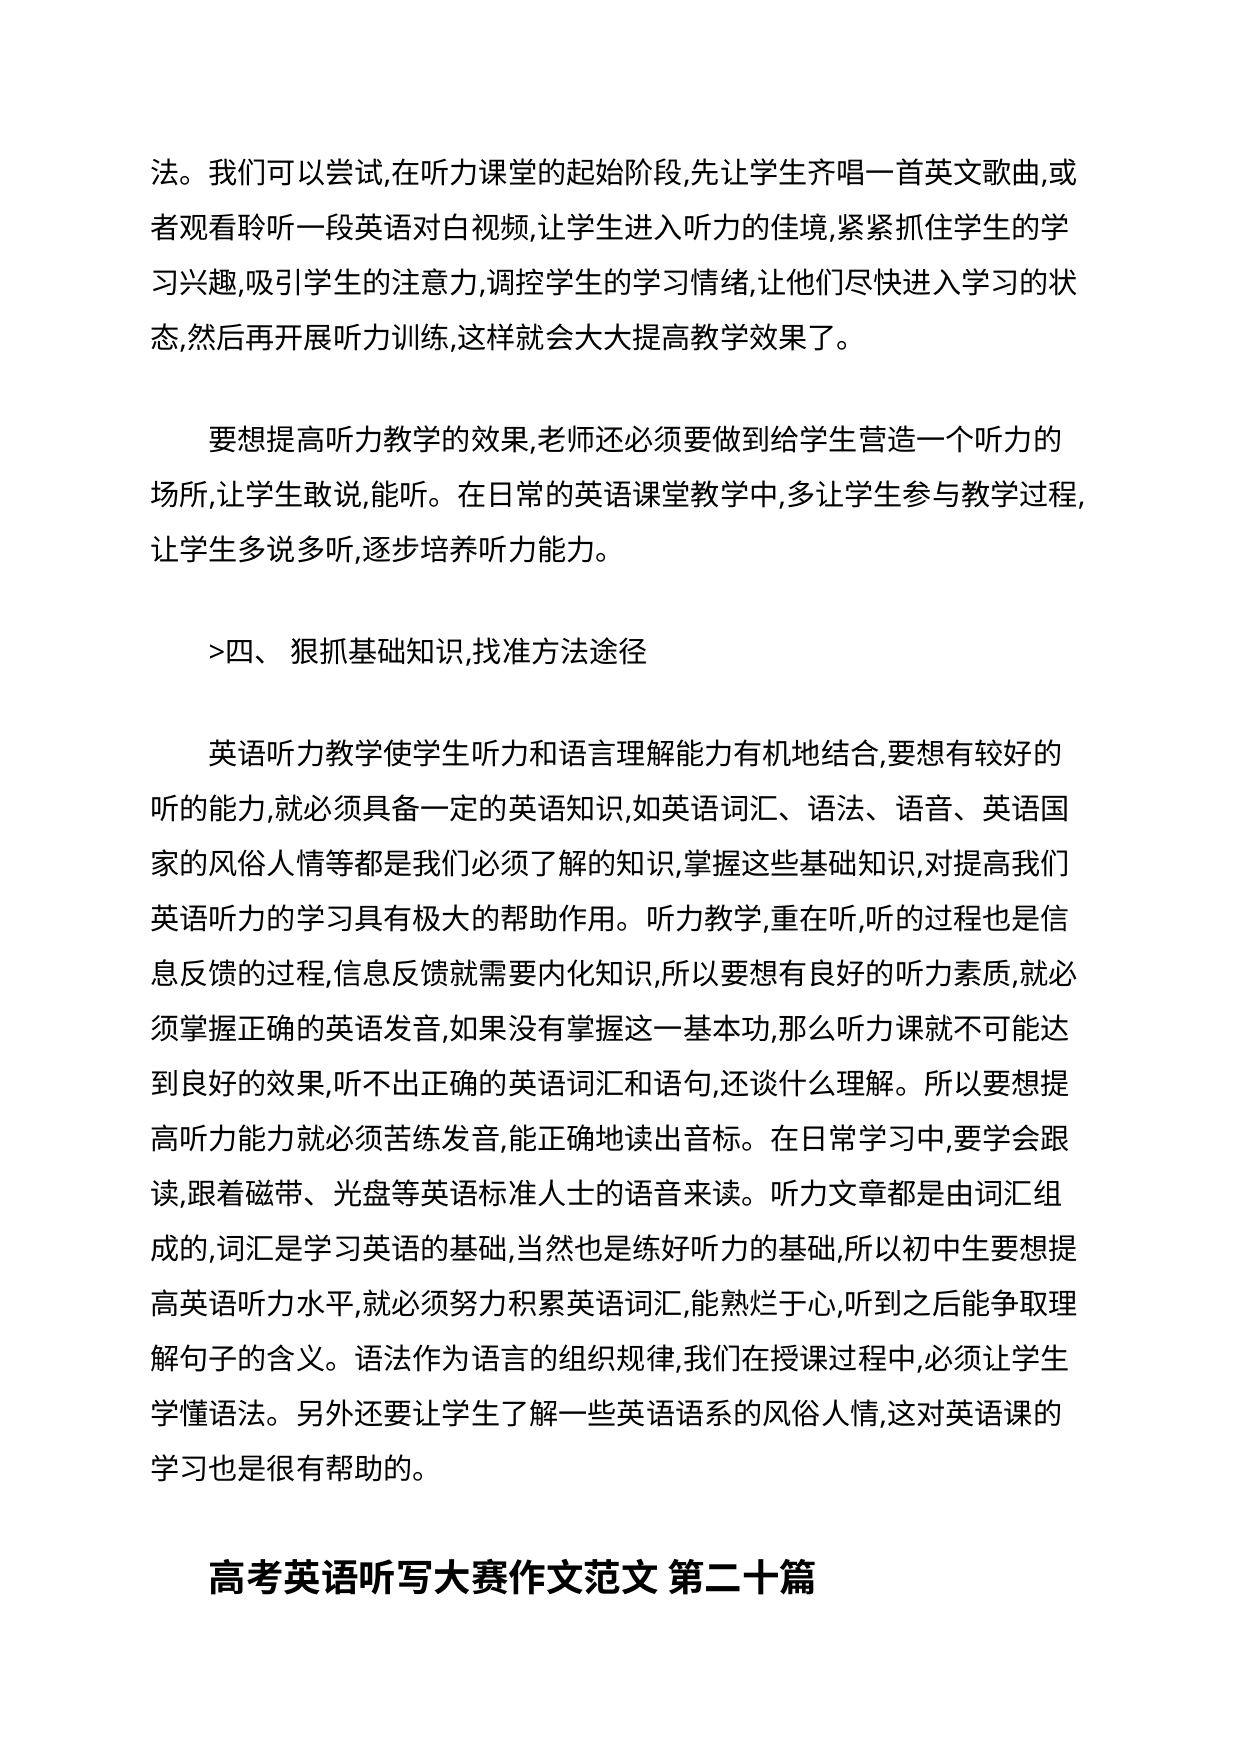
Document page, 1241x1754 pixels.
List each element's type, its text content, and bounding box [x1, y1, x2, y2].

text 高考英语听写大赛作文范文 第二十篇 [150, 1548, 1090, 1602]
text >四、 狠抓基础知识,找准方法途径 [150, 629, 1090, 671]
text 英语听力教学使学生听力和语言理解能力有机地结合,要想有较好的听的能力,就必须具备一定的英语知识,如英语词汇、语法、语音、英语国家的风俗人情等都是我们必须了解的知识,掌握这些基础知识,对提高我们英语听力的学习具有极大的帮助作用。听力教学,重在听,听的过程也是信息反馈的过程,信息反馈就需要内化知识,所以要想有良好的听力素质,就必须掌握正确的英语发音,如果没有掌握这一基本功,那么听力课就不可能达到良好的效果,听不出正确的英语词汇和语句,还谈什么理解。所以要想提高听力能力就必须苦练发音,能正确地读出音标。在日常学习中,要学会跟读,跟着磁带、光盘等英语标准人士的语音来读。听力文章都是由词汇组成的,词汇是学习英语的基础,当然也是练好听力的基础,所以初中生要想提高英语听力水平,就必须努力积累英语词汇,能熟烂于心,听到之后能争取理解句子的含义。语法作为语言的组织规律,我们在授课过程中,必须让学生学懂语法。另外还要让学生了解一些英语语系的风俗人情,这对英语课的学习也是很有帮助的。 [150, 731, 1090, 1488]
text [150, 150, 1090, 357]
text 要想提高听力教学的效果,老师还必须要做到给学生营造一个听力的场所,让学生敢说,能听。在日常的英语课堂教学中,多让学生参与教学过程,让学生多说多听,逐步培养听力能力。 [150, 417, 1090, 569]
